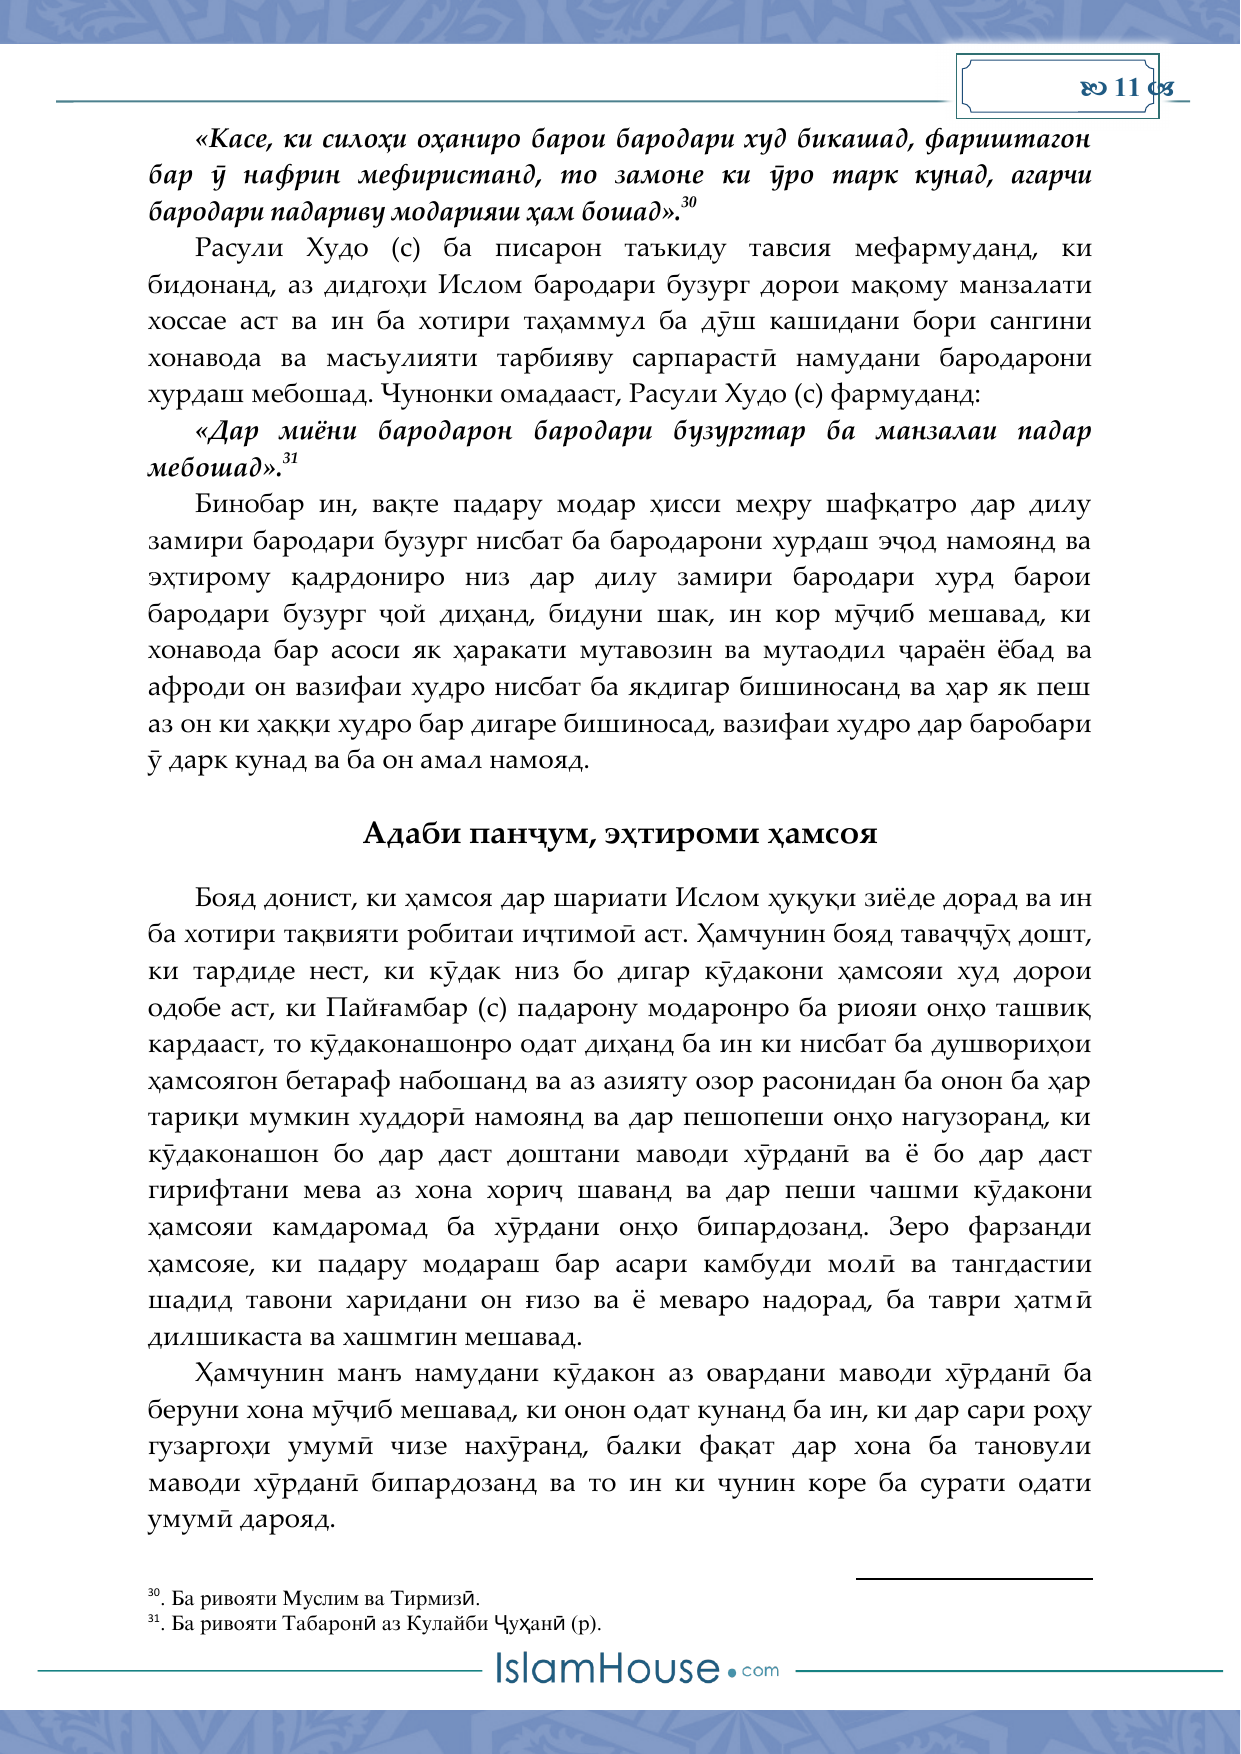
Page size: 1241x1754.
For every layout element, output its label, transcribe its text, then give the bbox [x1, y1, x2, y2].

text Адаби панҷум, эҳтироми ҳамсоя [148, 810, 1092, 852]
picture [28, 1645, 483, 1691]
text «Касе, ки силоҳи оҳаниро барои бародари худ бикашад, фариштагон бар ӯ нафрин мефиристанд, то замоне ки ӯро тарк кунад, агарчи бародари падариву модарияш ҳам бошад». [148, 118, 1092, 228]
picture [487, 1646, 1224, 1691]
text Бояд донист, ки ҳамсоя дар шариати Ислом ҳуқуқи зиёде дорад ва ин ба хотири тақвияти робитаи иҷтимоӣ аст. Ҳамчунин бояд таваҷҷӯҳ дошт, ки тардиде нест, ки кӯдак низ бо дигар кӯдакони ҳамсояи худ дорои одобе аст, ки Пайғамбар (с) падарону модаронро ба риояи онҳо ташвиқ кардааст, то кӯдаконашонро одат диҳанд ба ин ки нисбат ба душвориҳои ҳамсоягон бетараф набошанд ва аз азияту озор расонидан ба онон ба ҳар тариқи мумкин худдорӣ намоянд ва дар пешопеши онҳо нагузоранд, ки кӯдаконашон бо дар даст доштани маводи хӯрданӣ ва ё бо дар даст гирифтани мева аз хона хориҷ шаванд ва дар пеши чашми кӯдакони ҳамсояи камдаромад ба хӯрдани онҳо бипардозанд. Зеро фарзанди ҳамсояе, ки падару модараш бар асари камбуди молӣ ва тангдастии шадид тавони харидани он ғизо ва ё меваро надорад, ба таври ҳатмӣ дилшикаста ва хашмгин мешавад. [148, 877, 1092, 1353]
text Ҳамчунин манъ намудани кӯдакон аз овардани маводи хӯрданӣ ба беруни хона мӯҷиб мешавад, ки онон одат кунанд ба ин, ки дар сари роҳу гузаргоҳи умумӣ чизе нахӯранд, балки фақат дар хона ба тановули маводи хӯрданӣ бипардозанд ва то ин ки чунин коре ба сурати одати умумӣ дарояд. [148, 1353, 1092, 1536]
text «Дар миёни бародарон бародари бузургтар ба манзалаи падар мебошад». [148, 411, 1092, 484]
text Бинобар ин, вақте падару модар ҳисси меҳру шафқатро дар дилу замири бародари бузург нисбат ба бародарони хурдаш эҷод намоянд ва эҳтирому қадрдониро низ дар дилу замири бародари хурд барои бародари бузург ҷой диҳанд, бидуни шак, ин кор мӯҷиб мешавад, ки хонавода бар асоси як ҳаракати мутавозин ва мутаодил ҷараён ёбад ва афроди он вазифаи худро нисбат ба якдигар бишиносанд ва ҳар як пеш аз он ки ҳаққи худро бар дигаре бишиносад, вазифаи худро дар баробари ӯ дарк кунад ва ба он амал намояд. [148, 484, 1092, 776]
text Расули Худо (с) ба писарон таъкиду тавсия мефармуданд, ки бидонанд, аз дидгоҳи Ислом бародари бузург дорои мақому манзалати хоссае аст ва ин ба хотири таҳаммул ба дӯш кашидани бори сангини хонавода ва масъулияти тарбияву сарпарастӣ намудани бародарони хурдаш мебошад. Чунонки омадааст, Расули Худо (с) фармуданд: [148, 228, 1092, 411]
